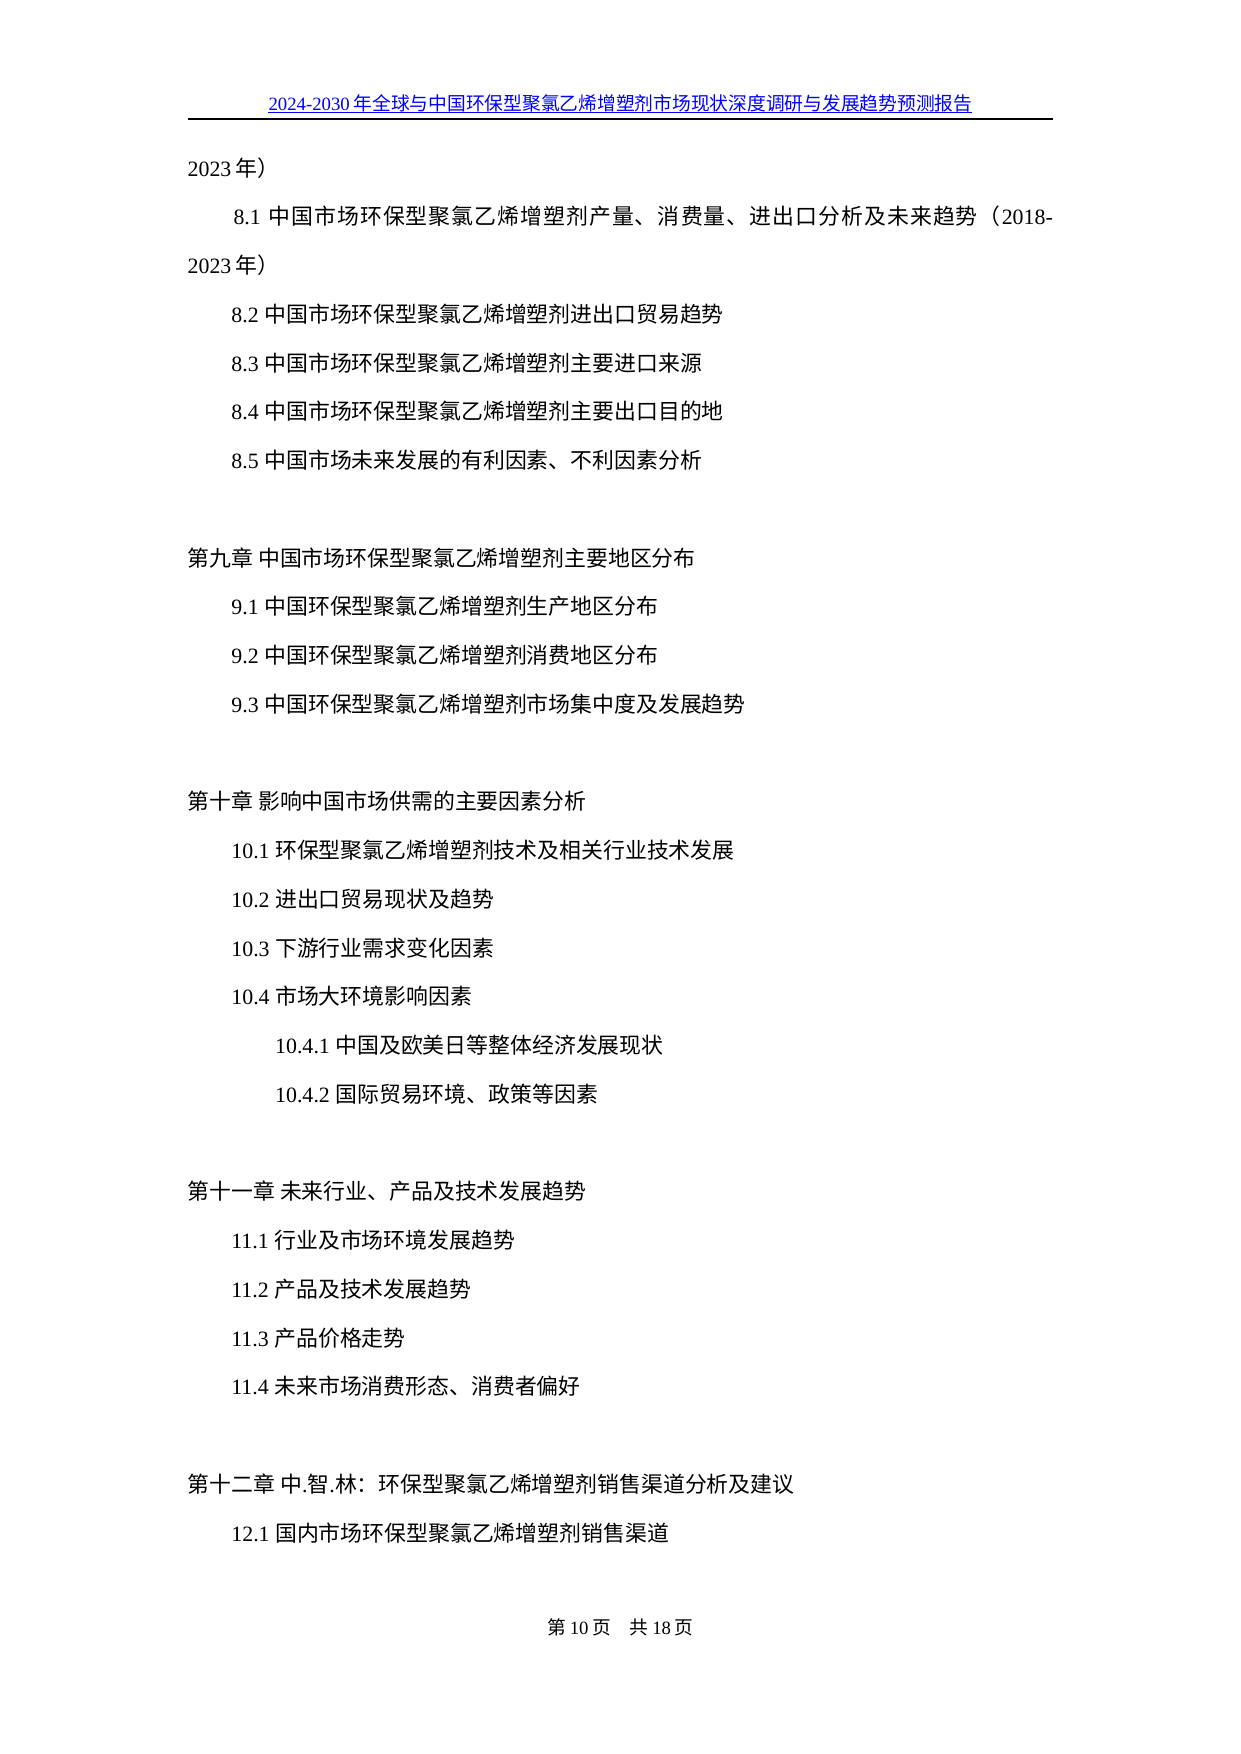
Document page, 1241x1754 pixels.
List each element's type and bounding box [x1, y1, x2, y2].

text [187, 150, 1053, 1548]
